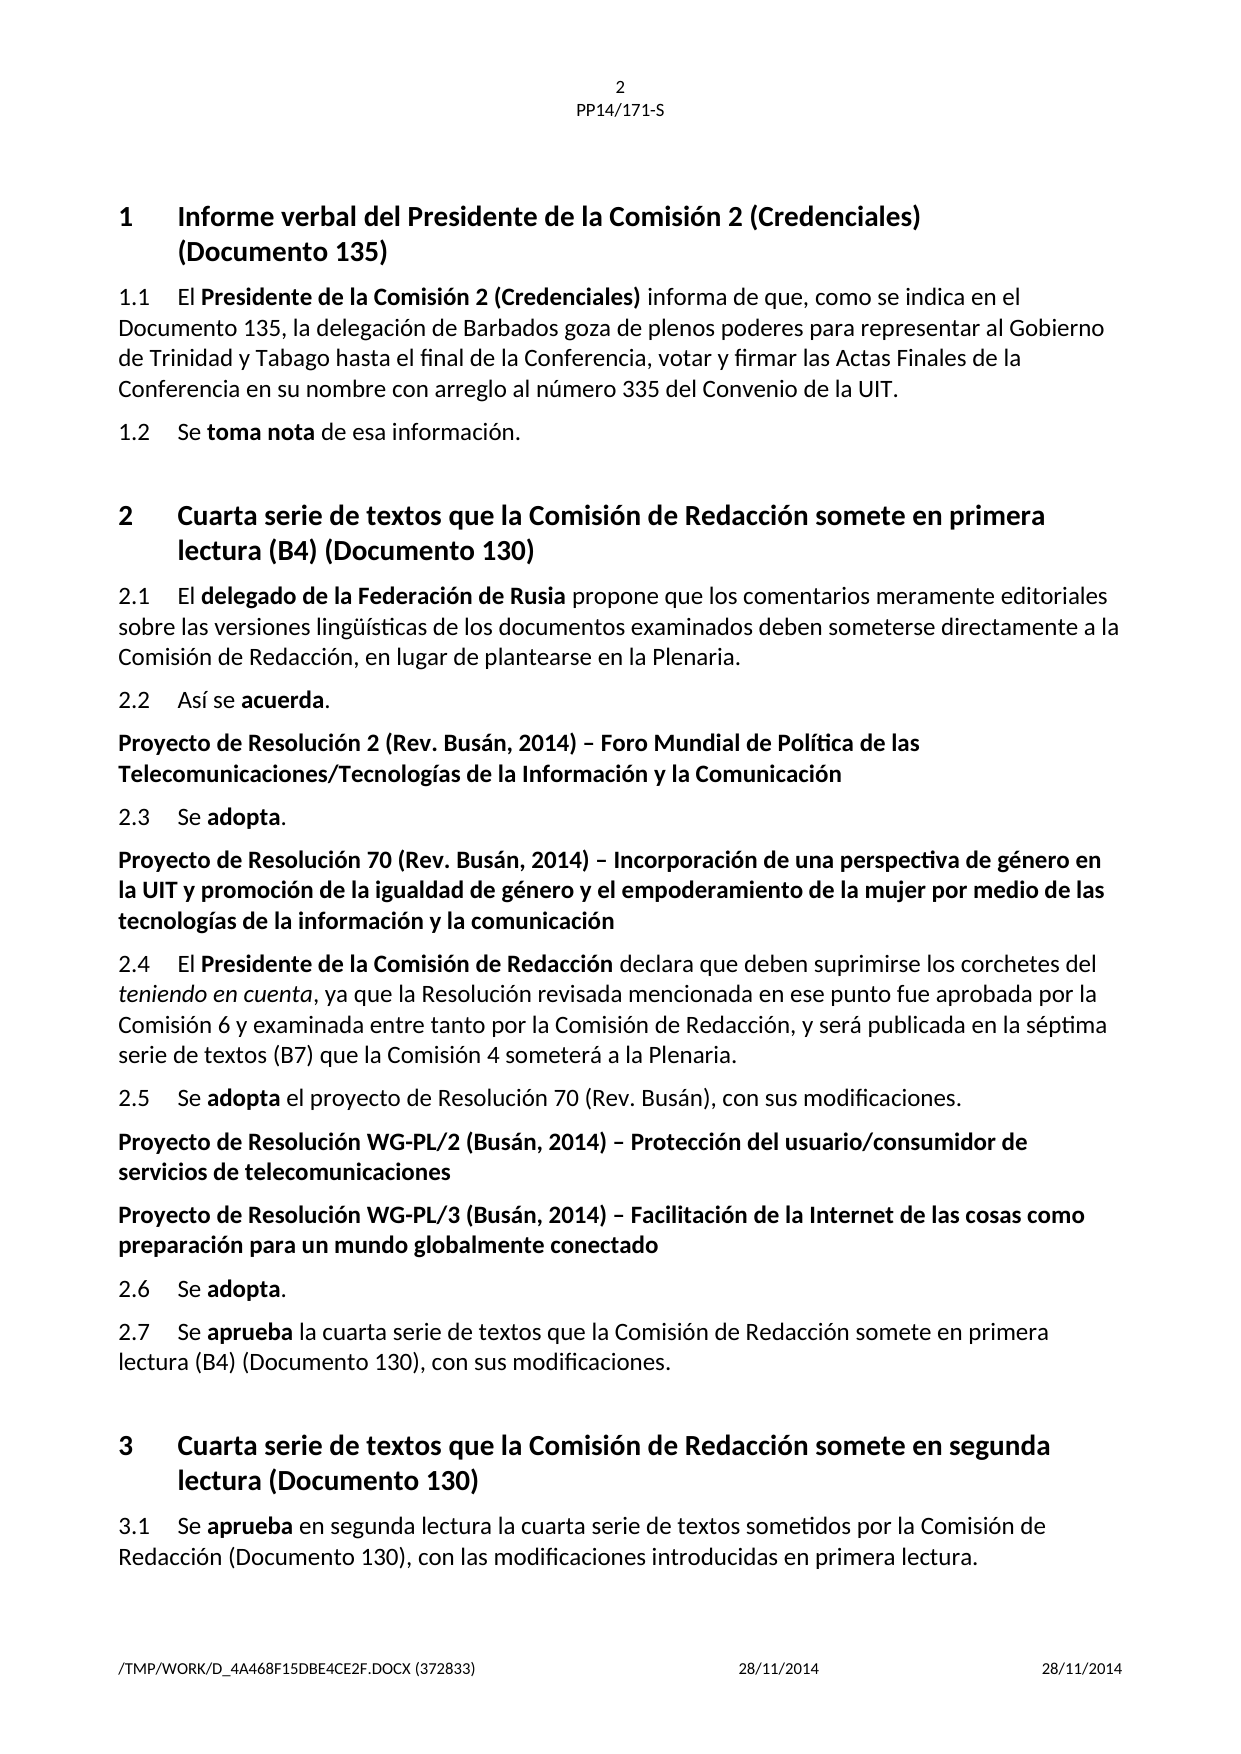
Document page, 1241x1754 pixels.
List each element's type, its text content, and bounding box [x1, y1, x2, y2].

text 1.1 El Presidente de la Comisión 2 (Credenciales) informa de que, como se indica en el Documento 135, la delegación de Barbados goza de plenos poderes para representar al Gobierno de Trinidad y Tabago hasta el final de la Conferencia, votar y firmar las Actas Finales de la Conferencia en su nombre con arreglo al número 335 del Convenio de la UIT. [118, 281, 1122, 403]
text 2.2 Así se acuerda. [118, 684, 1122, 715]
text 2.4 El Presidente de la Comisión de Redacción declara que deben suprimirse los corchetes del teniendo en cuenta, ya que la Resolución revisada mencionada en ese punto fue aprobada por la Comisión 6 y examinada entre tanto por la Comisión de Redacción, y será publicada en la séptima serie de textos (B7) que la Comisión 4 someterá a la Plenaria. [118, 948, 1122, 1070]
text Proyecto de Resolución WG-PL/2 (Busán, 2014) – Protección del usuario/consumidor de servicios de telecomunicaciones [118, 1126, 1122, 1187]
text Proyecto de Resolución WG-PL/3 (Busán, 2014) – Facilitación de la Internet de las cosas como preparación para un mundo globalmente conectado [118, 1199, 1122, 1260]
text Proyecto de Resolución 70 (Rev. Busán, 2014) – Incorporación de una perspectiva de género en la UIT y promoción de la igualdad de género y el empoderamiento de la mujer por medio de las tecnologías de la información y la comunicación [118, 844, 1122, 936]
subtitle 1 Informe verbal del Presidente de la Comisión 2 (Credenciales) (Documento 135) [118, 198, 1122, 269]
text 3.1 Se aprueba en segunda lectura la cuarta serie de textos sometidos por la Comisión de Redacción (Documento 130), con las modificaciones introducidas en primera lectura. [118, 1511, 1122, 1572]
subtitle 2 Cuarta serie de textos que la Comisión de Redacción somete en primera lectura (B4) (Documento 130) [118, 497, 1122, 568]
text 2.7 Se aprueba la cuarta serie de textos que la Comisión de Redacción somete en primera lectura (B4) (Documento 130), con sus modificaciones. [118, 1316, 1122, 1377]
text 2.6 Se adopta. [118, 1273, 1122, 1303]
text 2.1 El delegado de la Federación de Rusia propone que los comentarios meramente editoriales sobre las versiones lingüísticas de los documentos examinados deben someterse directamente a la Comisión de Redacción, en lugar de plantearse en la Plenaria. [118, 580, 1122, 672]
text 2.5 Se adopta el proyecto de Resolución 70 (Rev. Busán), con sus modificaciones. [118, 1083, 1122, 1113]
subtitle 3 Cuarta serie de textos que la Comisión de Redacción somete en segunda lectura (Documento 130) [118, 1427, 1122, 1498]
text Proyecto de Resolución 2 (Rev. Busán, 2014) – Foro Mundial de Política de las Telecomunicaciones/Tecnologías de la Información y la Comunicación [118, 727, 1122, 788]
text 2.3 Se adopta. [118, 801, 1122, 831]
text 1.2 Se toma nota de esa información. [118, 416, 1122, 447]
